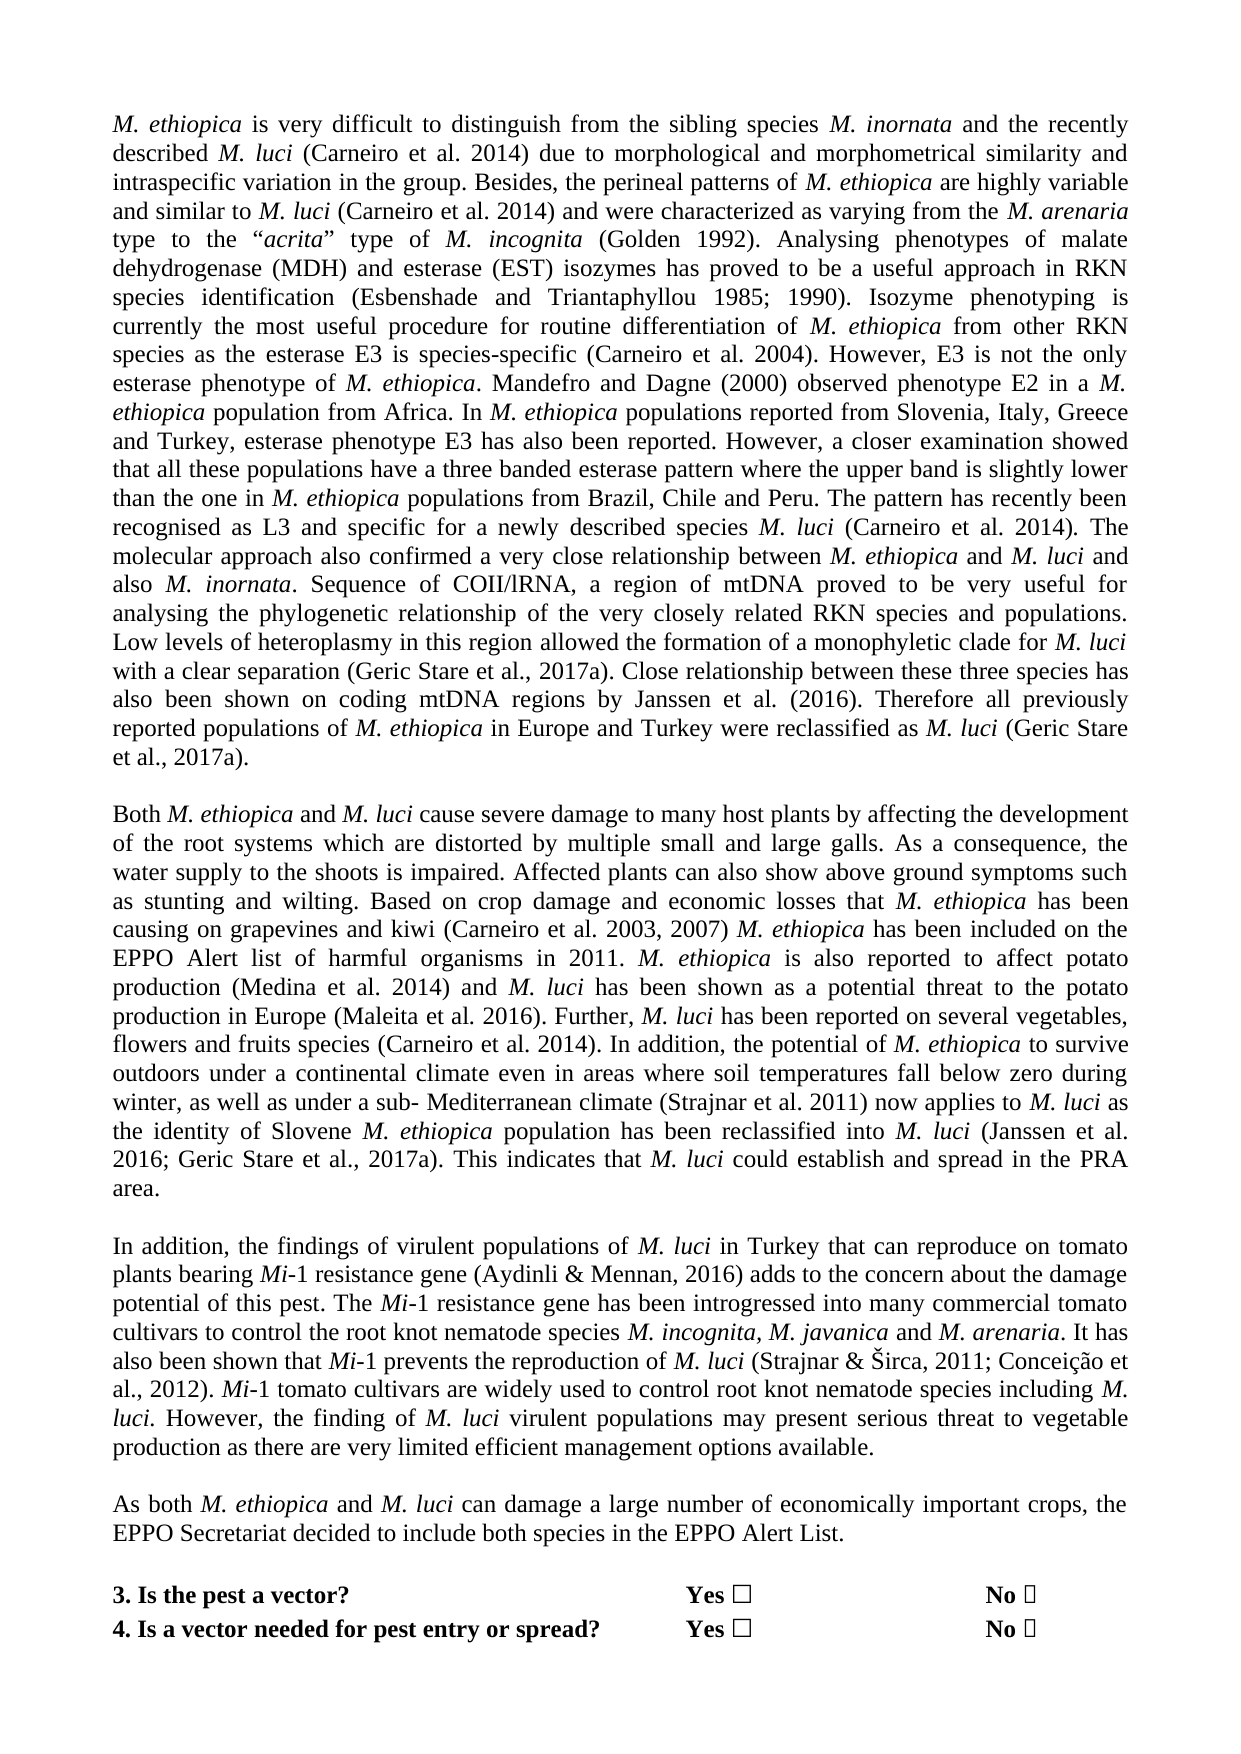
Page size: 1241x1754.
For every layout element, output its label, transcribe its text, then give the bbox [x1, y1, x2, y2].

text M. ethiopica is very difficult to distinguish from the sibling species M. inornata and the recently described M. luci (Carneiro et al. 2014) due to morphological and morphometrical similarity and intraspecific variation in the group. Besides, the perineal patterns of M. ethiopica are highly variable and similar to M. luci (Carneiro et al. 2014) and were characterized as varying from the M. arenaria type to the “acrita” type of M. incognita (Golden 1992). Analysing phenotypes of malate dehydrogenase (MDH) and esterase (EST) isozymes has proved to be a useful approach in RKN species identification (Esbenshade and Triantaphyllou 1985; 1990). Isozyme phenotyping is currently the most useful procedure for routine differentiation of M. ethiopica from other RKN species as the esterase E3 is species-specific (Carneiro et al. 2004). However, E3 is not the only esterase phenotype of M. ethiopica. Mandefro and Dagne (2000) observed phenotype E2 in a M. ethiopica population from Africa. In M. ethiopica populations reported from Slovenia, Italy, Greece and Turkey, esterase phenotype E3 has also been reported. However, a closer examination showed that all these populations have a three banded esterase pattern where the upper band is slightly lower than the one in M. ethiopica populations from Brazil, Chile and Peru. The pattern has recently been recognised as L3 and specific for a newly described species M. luci (Carneiro et al. 2014). The molecular approach also confirmed a very close relationship between M. ethiopica and M. luci and also M. inornata. Sequence of COII/lRNA, a region of mtDNA proved to be very useful for analysing the phylogenetic relationship of the very closely related RKN species and populations. Low levels of heteroplasmy in this region allowed the formation of a monophyletic clade for M. luci with a clear separation (Geric Stare et al., 2017a). Close relationship between these three species has also been shown on coding mtDNA regions by Janssen et al. (2016). Therefore all previously reported populations of M. ethiopica in Europe and Turkey were reclassified as M. luci (Geric Stare et al., 2017a). [112, 109, 1129, 771]
text Both M. ethiopica and M. luci cause severe damage to many host plants by affecting the development of the root systems which are distorted by multiple small and large galls. As a consequence, the water supply to the shoots is impaired. Affected plants can also show above ground symptoms such as stunting and wilting. Based on crop damage and economic losses that M. ethiopica has been causing on grapevines and kiwi (Carneiro et al. 2003, 2007) M. ethiopica has been included on the EPPO Alert list of harmful organisms in 2011. M. ethiopica is also reported to affect potato production (Medina et al. 2014) and M. luci has been shown as a potential threat to the potato production in Europe (Maleita et al. 2016). Further, M. luci has been reported on several vegetables, flowers and fruits species (Carneiro et al. 2014). In addition, the potential of M. ethiopica to survive outdoors under a continental climate even in areas where soil temperatures fall below zero during winter, as well as under a sub- Mediterranean climate (Strajnar et al. 2011) now applies to M. luci as the identity of Slovene M. ethiopica population has been reclassified into M. luci (Janssen et al. 2016; Geric Stare et al., 2017a). This indicates that M. luci could establish and spread in the PRA area. [112, 799, 1129, 1202]
text In addition, the findings of virulent populations of M. luci in Turkey that can reproduce on tomato plants bearing Mi-1 resistance gene (Aydinli & Mennan, 2016) adds to the concern about the damage potential of this pest. The Mi-1 resistance gene has been introgressed into many commercial tomato cultivars to control the root knot nematode species M. incognita, M. javanica and M. arenaria. It has also been shown that Mi-1 prevents the reproduction of M. luci (Strajnar & Širca, 2011; Conceição et al., 2012). Mi-1 tomato cultivars are widely used to control root knot nematode species including M. luci. However, the finding of M. luci virulent populations may present serious threat to vegetable production as there are very limited efficient management options available. [112, 1231, 1129, 1461]
text 3. Is the pest a vector? Yes ☐ No  [112, 1577, 1155, 1611]
text As both M. ethiopica and M. luci can damage a large number of economically important crops, the EPPO Secretariat decided to include both species in the EPPO Alert List. [112, 1489, 1128, 1547]
text 4. Is a vector needed for pest entry or spread? Yes ☐ No  [112, 1611, 1155, 1645]
